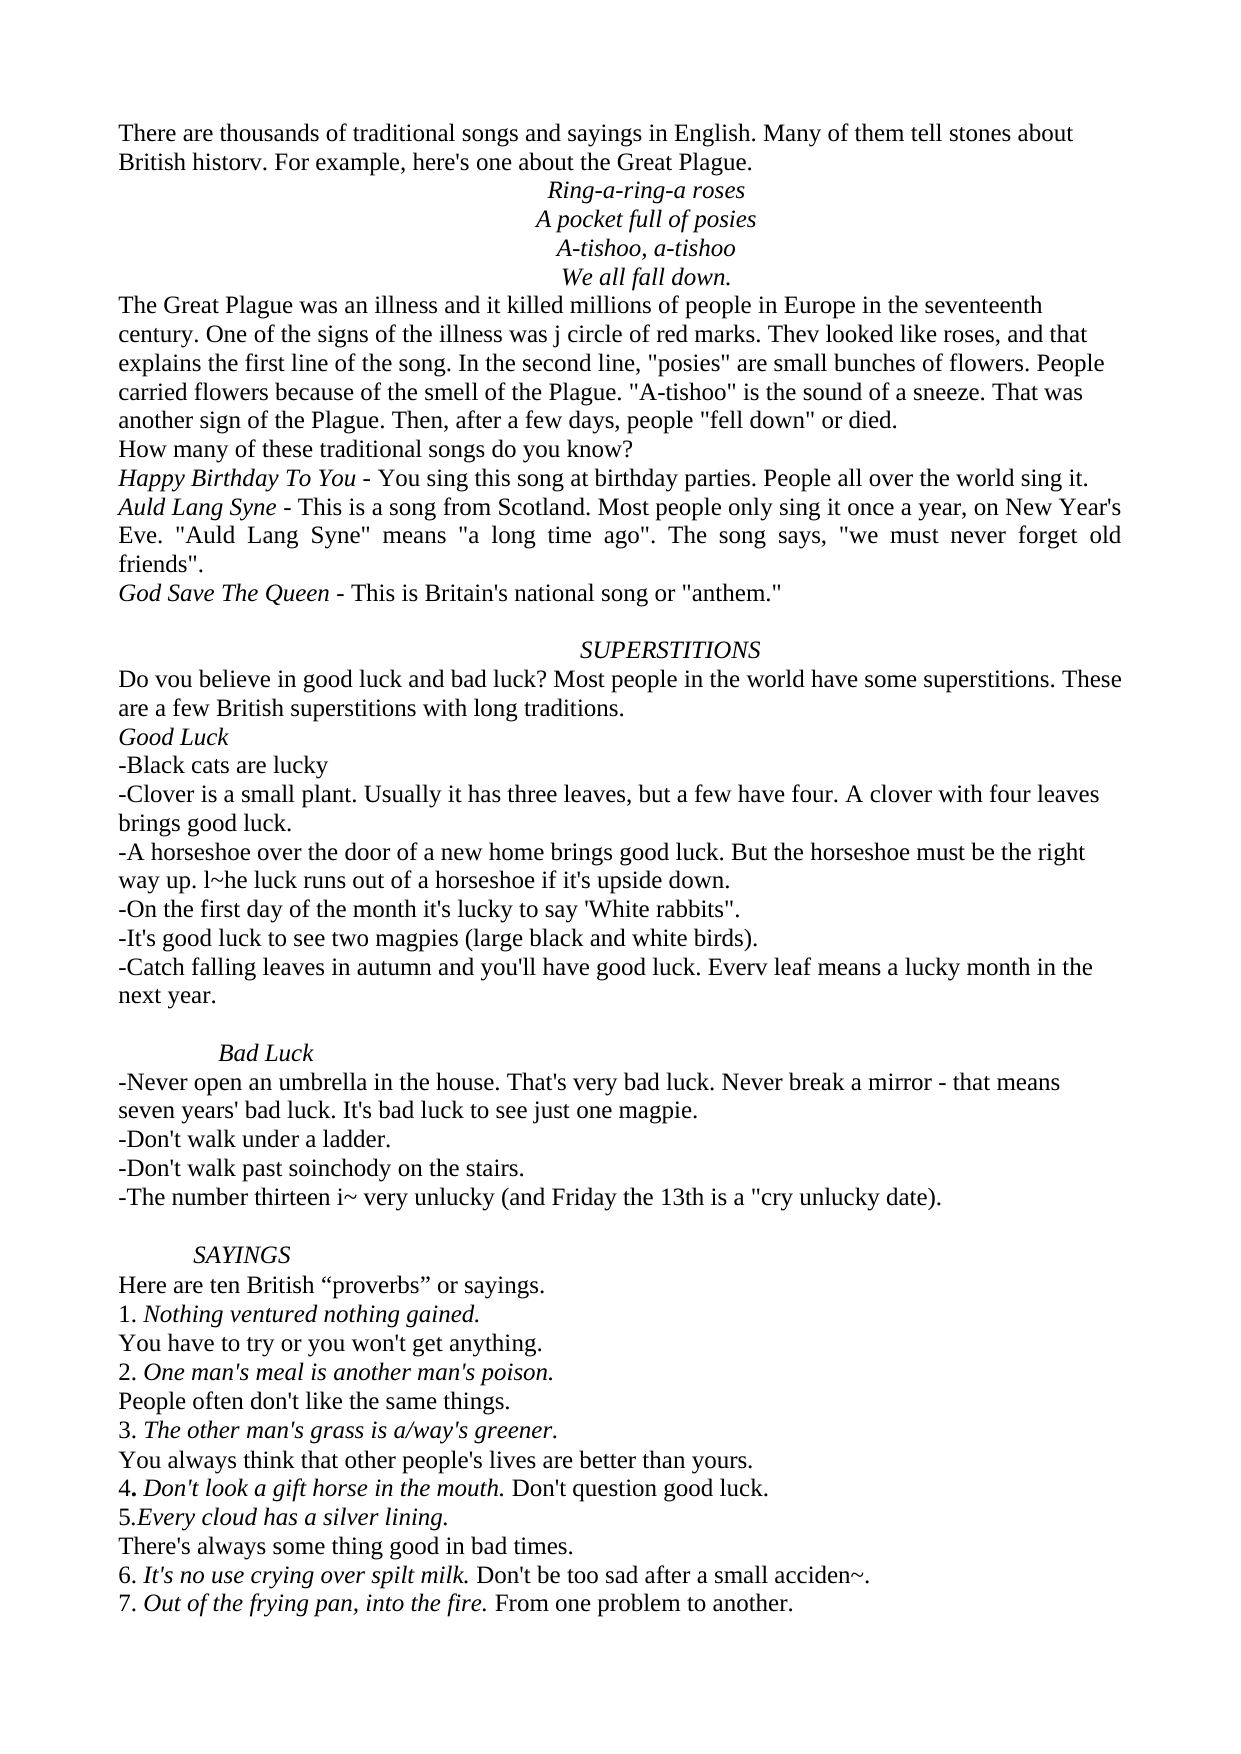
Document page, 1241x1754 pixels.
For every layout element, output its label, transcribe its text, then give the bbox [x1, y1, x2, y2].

text How many of these traditional songs do you know? [118, 434, 1122, 463]
text Ring-a-ring-a roses [170, 176, 1122, 204]
text 5.Every cloud has a silver lining. [118, 1502, 1122, 1531]
text -Black cats are lucky [118, 751, 1122, 779]
text Good Luck [118, 722, 1122, 751]
text Do vou believe in good luck and bad luck? Most people in the world have some superstitions. These are a few British superstitions with long traditions. [118, 664, 1122, 722]
text God Save The Queen - This is Britain's national song or "anthem." [118, 578, 1122, 607]
text SAYINGS [193, 1240, 1122, 1269]
text Happy Birthday To You - You sing this song at birthday parties. People all over the world sing it. [118, 463, 1122, 492]
text 6. It's no use crying over spilt milk. Don't be too sad after a small acciden~. [118, 1560, 1122, 1588]
text -The number thirteen i~ very unlucky (and Friday the 13th is a "cry unlucky date). [118, 1182, 1122, 1211]
text 7. Out of the frying pan, into the fire. From one problem to another. [118, 1588, 1122, 1617]
text 2. One man's meal is another man's poison. [118, 1357, 1122, 1386]
text People often don't like the same things. [118, 1386, 1122, 1415]
text 1. Nothing ventured nothing gained. [118, 1298, 1122, 1328]
text There are thousands of traditional songs and sayings in English. Many of them tell stones about British historv. For example, here's one about the Great Plague. [118, 118, 1122, 176]
text -It's good luck to see two magpies (large black and white birds). [118, 923, 1122, 952]
text A-tishoo, a-tishoo [170, 233, 1122, 262]
text -A horseshoe over the door of a new home brings good luck. But the horseshoe must be the right way up. l~he luck runs out of a horseshoe if it's upside down. [118, 837, 1122, 894]
text Auld Lang Syne - This is a song from Scotland. Most people only sing it once a year, on New Year's Eve. "Auld Lang Syne" means "a long time ago". The song says, "we must never forget old friends". [118, 492, 1122, 578]
text -Don't walk under a ladder. [118, 1124, 1122, 1153]
text The Great Plague was an illness and it killed millions of people in Europe in the seventeenth century. One of the signs of the illness was j circle of red marks. Thev looked like roses, and that explains the first line of the song. In the second line, "posies" are small bunches of flowers. People carried flowers because of the smell of the Plague. "A-tishoo" is the sound of a sneeze. That was another sign of the Plague. Then, after a few days, people "fell down" or died. [118, 291, 1122, 434]
text Here are ten British “proverbs” or sayings. [118, 1269, 1122, 1298]
text -Never open an umbrella in the house. That's very bad luck. Never break a mirror - that means seven years' bad luck. It's bad luck to see just one magpie. [118, 1067, 1122, 1124]
text -Clover is a small plant. Usually it has three leaves, but a few have four. A clover with four leaves brings good luck. [118, 779, 1122, 837]
text You have to try or you won't get anything. [118, 1328, 1122, 1357]
text 4. Don't look a gift horse in the mouth. Don't question good luck. [118, 1473, 1122, 1502]
text We all fall down. [170, 262, 1122, 291]
text There's always some thing good in bad times. [118, 1531, 1122, 1560]
text A pocket full of posies [170, 204, 1122, 233]
text -Don't walk past soinchody on the stairs. [118, 1153, 1122, 1182]
text Bad Luck [218, 1038, 1122, 1067]
text SUPERSTITIONS [218, 636, 1122, 664]
text You always think that other people's lives are better than yours. [118, 1444, 1122, 1473]
text -Catch falling leaves in autumn and you'll have good luck. Everv leaf means a lucky month in the next year. [118, 952, 1122, 1009]
text 3. The other man's grass is a/way's greener. [118, 1415, 1122, 1444]
text -On the first day of the month it's lucky to say 'White rabbits". [118, 894, 1122, 923]
